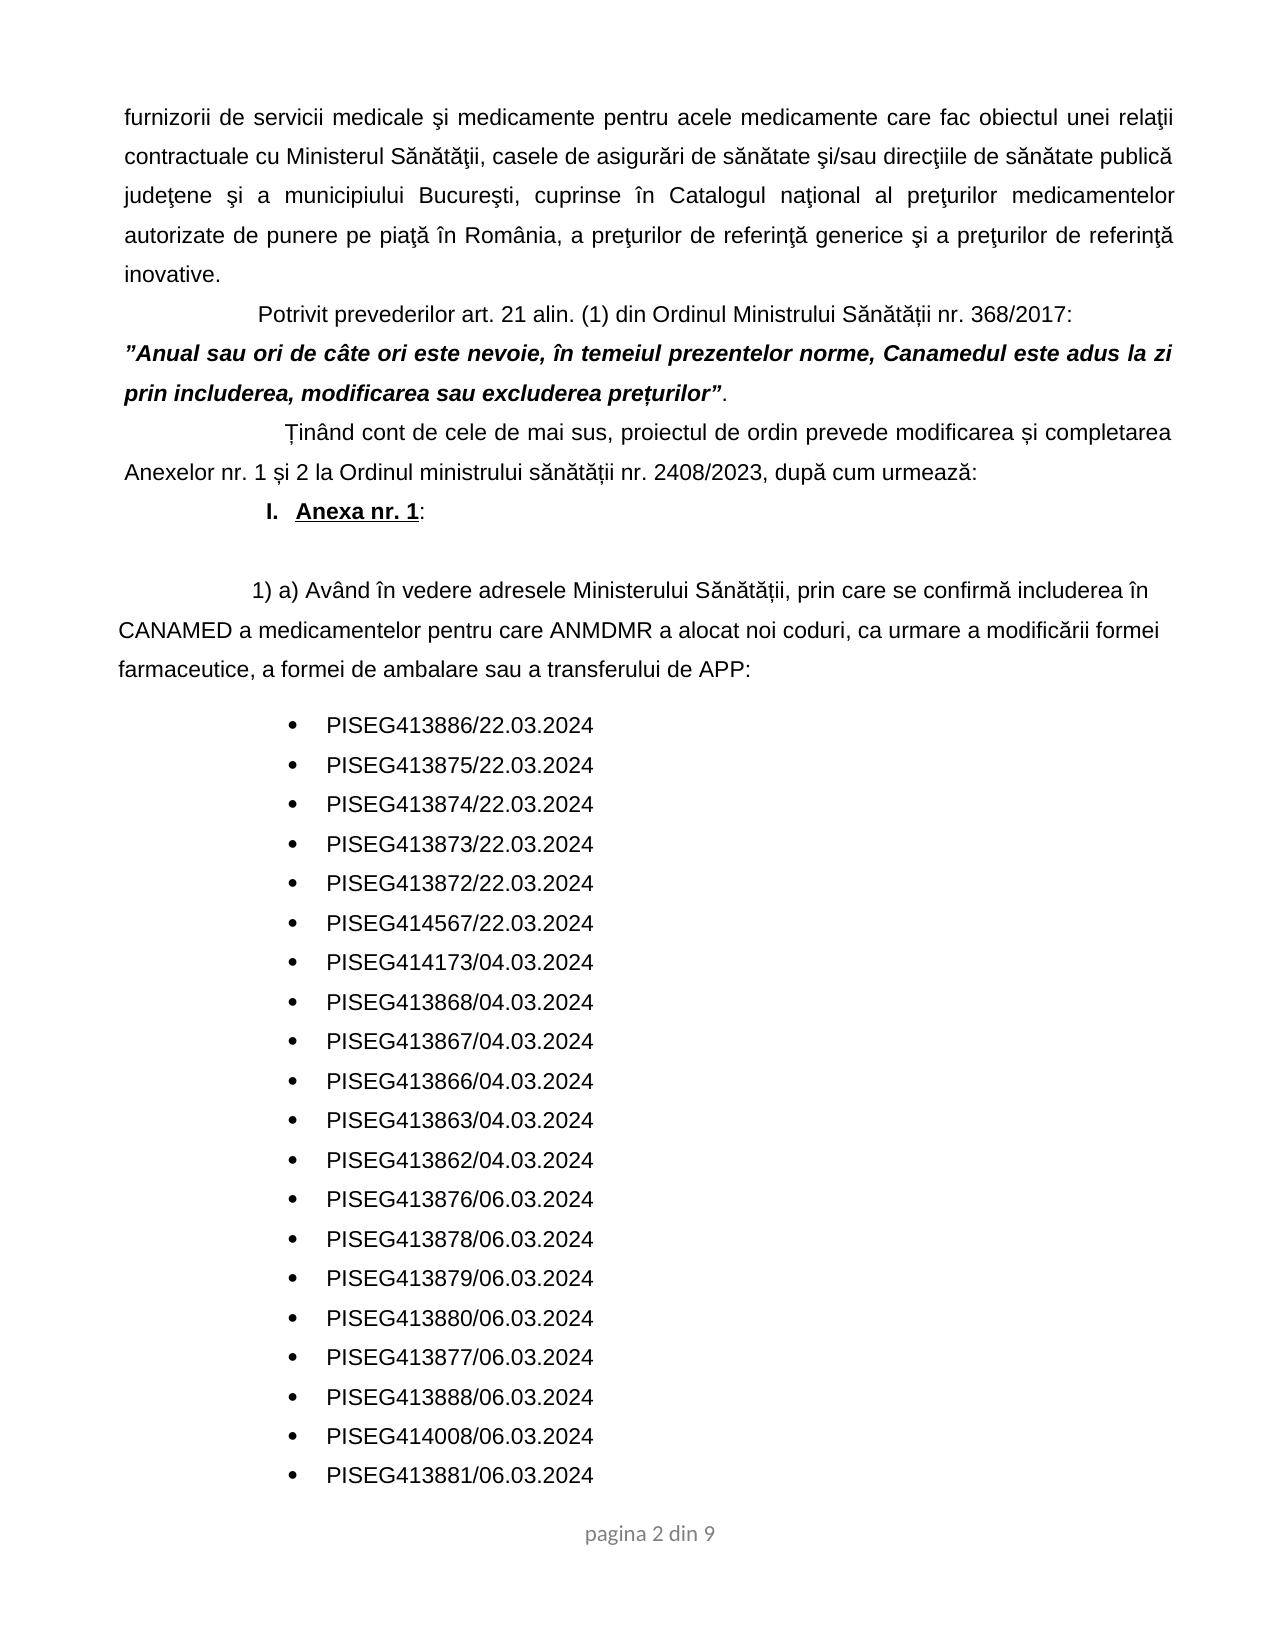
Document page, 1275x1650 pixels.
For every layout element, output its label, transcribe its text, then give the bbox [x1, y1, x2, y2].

text ”Anual sau ori de câte ori este nevoie, în temeiul prezentelor norme, Canamedul este adus la zi prin includerea, modificarea sau excluderea prețurilor”. [124, 340, 1175, 406]
list PISEG413872/22.03.2024 [288, 870, 1181, 897]
list PISEG413881/06.03.2024 [288, 1462, 1181, 1489]
text Ținând cont de cele de mai sus, proiectul de ordin prevede modificarea și completarea Anexelor nr. 1 și 2 la Ordinul ministrului sănătății nr. 2408/2023, după cum urmează: [124, 419, 1175, 485]
list PISEG413876/06.03.2024 [288, 1186, 1181, 1212]
list PISEG414567/22.03.2024 [288, 910, 1181, 936]
list PISEG413878/06.03.2024 [288, 1226, 1181, 1252]
list PISEG414173/04.03.2024 [288, 949, 1181, 976]
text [124, 103, 1175, 169]
list PISEG413873/22.03.2024 [288, 831, 1181, 857]
list PISEG413867/04.03.2024 [288, 1028, 1181, 1054]
list PISEG413866/04.03.2024 [288, 1068, 1181, 1094]
list PISEG413880/06.03.2024 [288, 1304, 1181, 1331]
text judeţene şi a municipiului Bucureşti, cuprinse în Catalogul naţional al preţurilor medicamentelor autorizate de punere pe piaţă în România, a preţurilor de referinţă generice şi a preţurilor de referinţă inovative. [124, 182, 1175, 288]
text 1) a) Având în vedere adresele Ministerului Sănătății, prin care se confirmă includerea în CANAMED a medicamentelor pentru care ANMDMR a alocat noi coduri, ca urmare a modificării formei farmaceutice, a formei de ambalare sau a transferului de APP: [118, 577, 1181, 682]
list PISEG413886/22.03.2024 [288, 712, 1181, 739]
list PISEG413862/04.03.2024 [288, 1147, 1181, 1173]
list PISEG413868/04.03.2024 [288, 989, 1181, 1015]
list PISEG414008/06.03.2024 [288, 1423, 1181, 1449]
list PISEG413863/04.03.2024 [288, 1107, 1181, 1133]
list PISEG413877/06.03.2024 [288, 1344, 1181, 1370]
list PISEG413875/22.03.2024 [288, 752, 1181, 778]
list Anexa nr. 1: [236, 498, 1187, 524]
list PISEG413879/06.03.2024 [288, 1265, 1181, 1291]
text Potrivit prevederilor art. 21 alin. (1) din Ordinul Ministrului Sănătății nr. 368/2017: [124, 301, 1175, 327]
list PISEG413874/22.03.2024 [288, 791, 1181, 818]
list PISEG413888/06.03.2024 [288, 1383, 1181, 1410]
